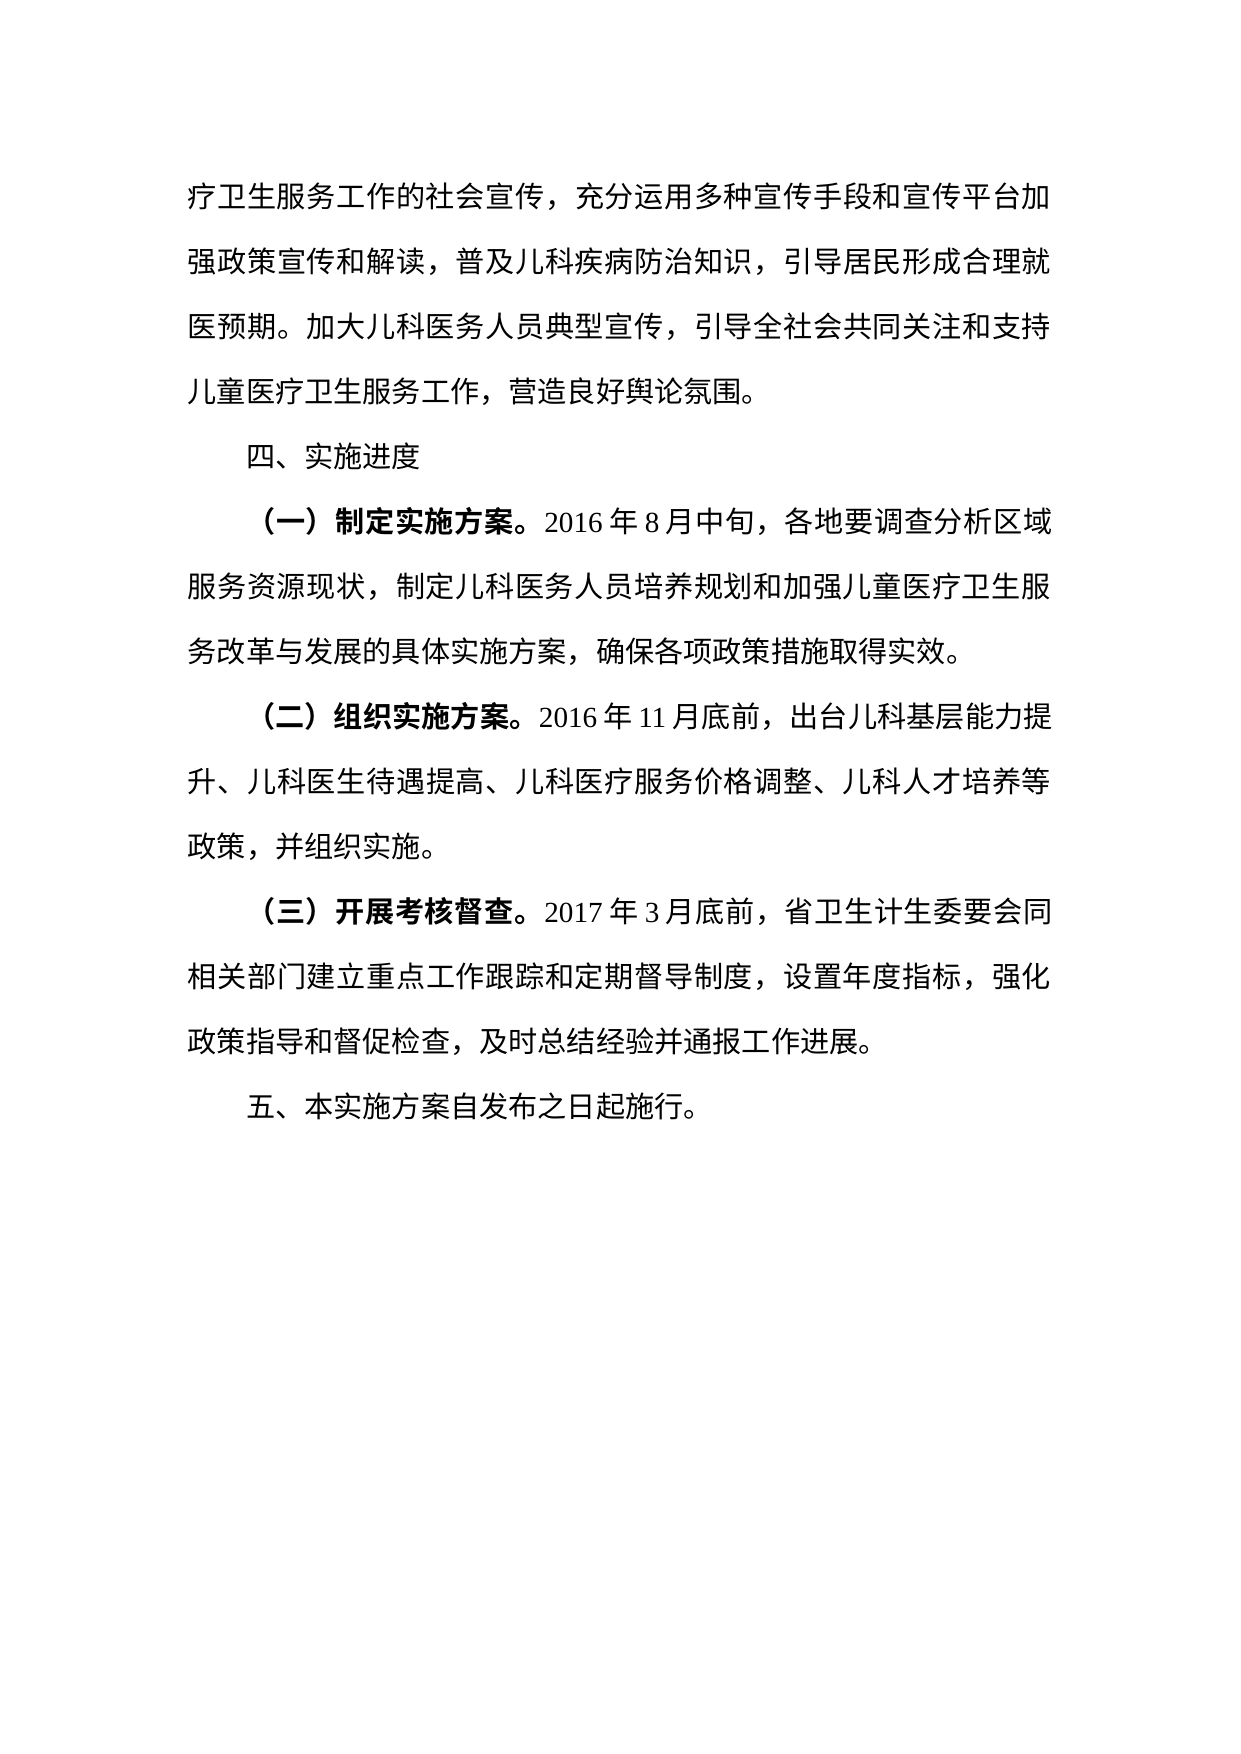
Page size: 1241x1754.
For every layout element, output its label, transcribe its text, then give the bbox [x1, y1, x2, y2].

text 四、实施进度 [187, 422, 1053, 487]
text （三）开展考核督查。2017年3月底前，省卫生计生委要会同相关部门建立重点工作跟踪和定期督导制度，设置年度指标，强化政策指导和督促检查，及时总结经验并通报工作进展。 [187, 877, 1053, 1072]
text （一）制定实施方案。2016年8月中旬，各地要调查分析区域服务资源现状，制定儿科医务人员培养规划和加强儿童医疗卫生服务改革与发展的具体实施方案，确保各项政策措施取得实效。 [187, 487, 1053, 682]
text （二）组织实施方案。2016年11月底前，出台儿科基层能力提升、儿科医生待遇提高、儿科医疗服务价格调整、儿科人才培养等政策，并组织实施。 [187, 682, 1053, 877]
text 五、本实施方案自发布之日起施行。 [187, 1072, 1053, 1137]
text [187, 162, 1053, 422]
